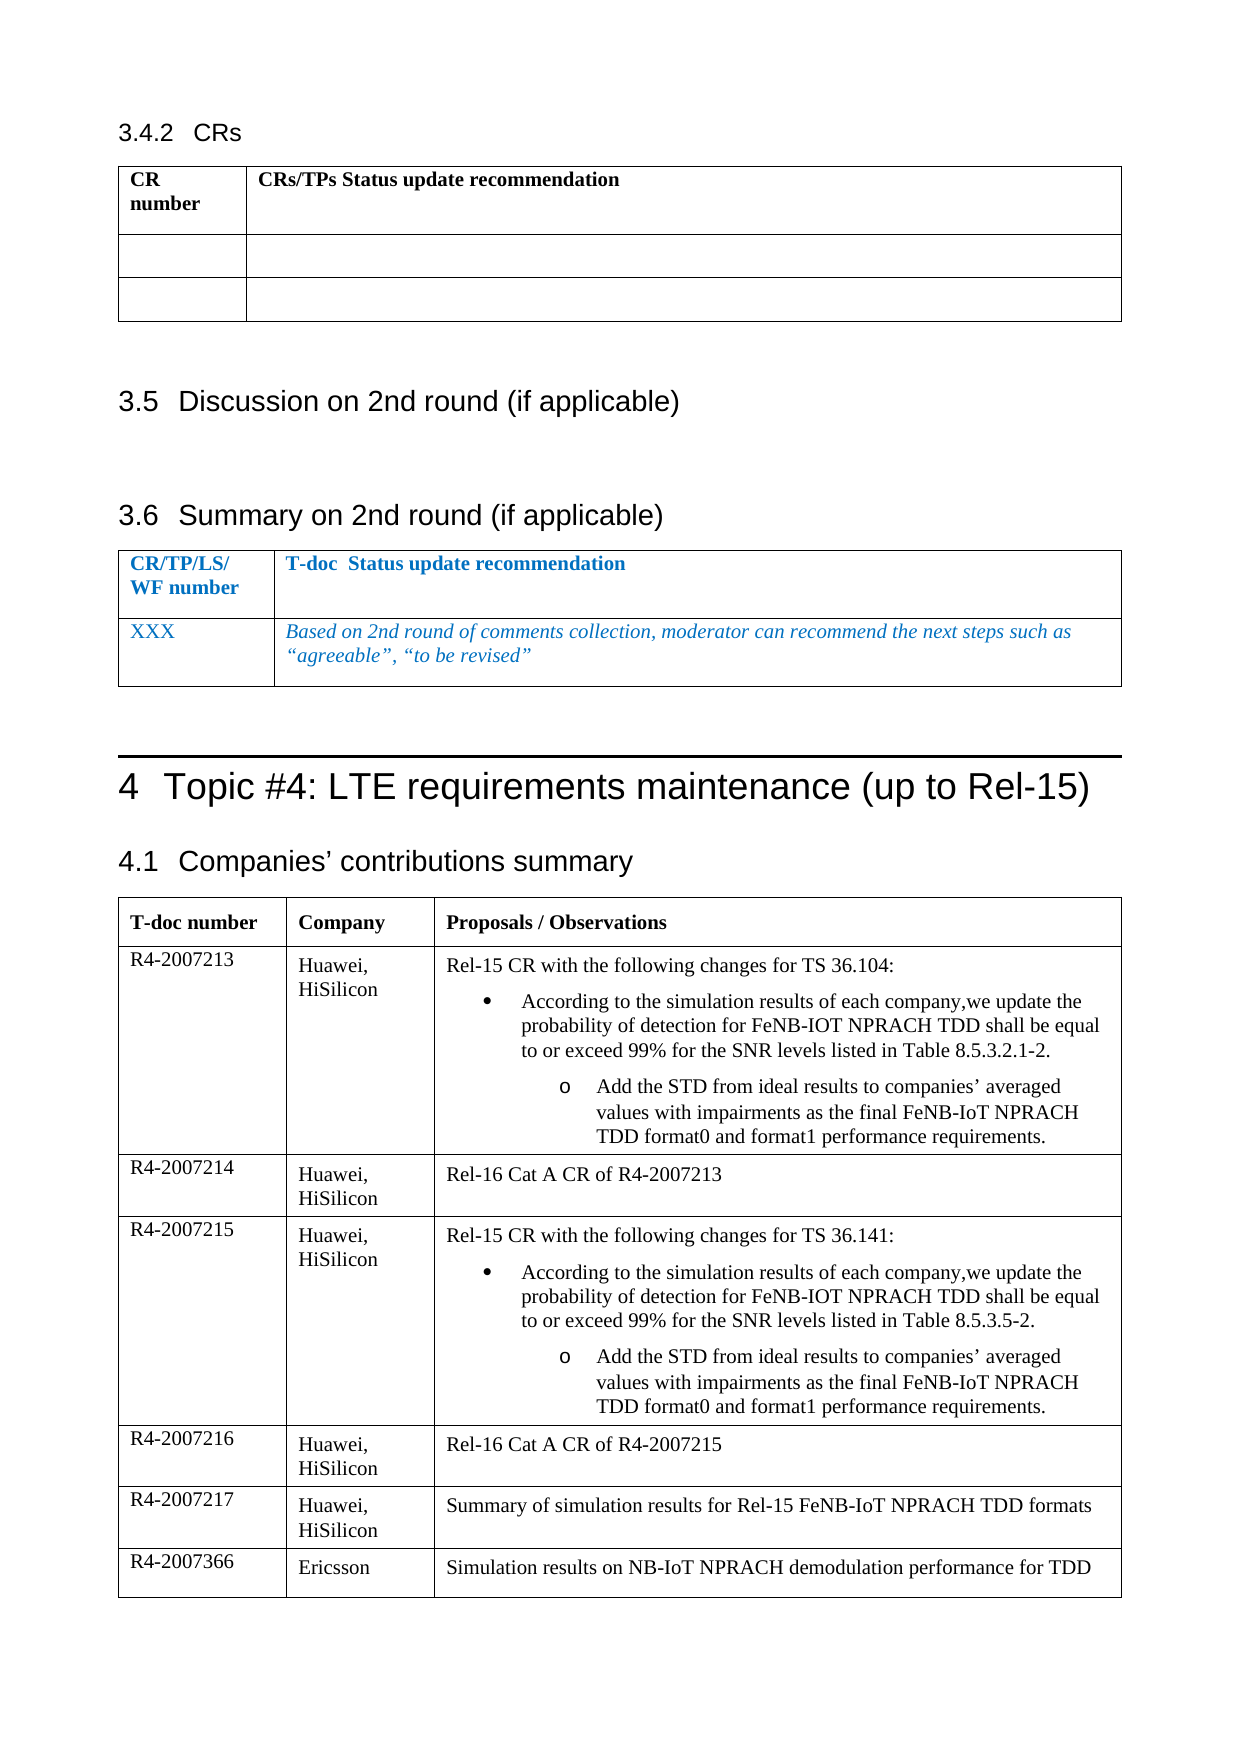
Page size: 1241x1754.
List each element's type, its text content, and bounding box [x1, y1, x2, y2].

table_cell Based on 2nd round of comments collection, moderator can recommend the next steps such as “agreeable”, “to be revised” [275, 619, 1121, 686]
table_cell Huawei, HiSilicon [287, 947, 434, 1154]
table_cell Huawei, HiSilicon [287, 1487, 434, 1548]
subtitle Companies’ contributions summary [118, 844, 1122, 878]
subtitle Topic #4: LTE requirements maintenance (up to Rel-15) [118, 758, 1122, 807]
table_header Company [287, 898, 434, 946]
table_cell Rel-15 CR with the following changes for TS 36.141: According to the simulation results of each company,we update the probability of detection for FeNB-IOT NPRACH TDD shall be equal to or exceed 99% for the SNR levels listed in Table 8.5.3.5-2. Add the STD from ideal results to companies’ averaged values with impairments as the final FeNB-IoT NPRACH TDD format0 and format1 performance requirements. [435, 1217, 1121, 1424]
table_cell [247, 235, 1121, 277]
table_cell R4-2007214 [119, 1155, 286, 1216]
table_cell R4-2007217 [119, 1487, 286, 1548]
table_cell R4-2007366 [119, 1549, 286, 1597]
table_cell [247, 278, 1121, 321]
table_header CR number [119, 167, 246, 233]
subtitle CRs [118, 118, 1122, 147]
table_cell Rel-15 CR with the following changes for TS 36.104: According to the simulation results of each company,we update the probability of detection for FeNB-IOT NPRACH TDD shall be equal to or exceed 99% for the SNR levels listed in Table 8.5.3.2.1-2. Add the STD from ideal results to companies’ averaged values with impairments as the final FeNB-IoT NPRACH TDD format0 and format1 performance requirements. [435, 947, 1121, 1154]
table_header CRs/TPs Status update recommendation [247, 167, 1121, 233]
table_cell Simulation results on NB-IoT NPRACH demodulation performance for TDD [435, 1549, 1121, 1597]
table_cell Ericsson [287, 1549, 434, 1597]
table_header Proposals / Observations [435, 898, 1121, 946]
table_header CR/TP/LS/WF number [119, 551, 274, 618]
subtitle Summary on 2nd round (if applicable) [118, 498, 1122, 531]
table_header T-doc number [119, 898, 286, 946]
table_header T-doc Status update recommendation [275, 551, 1121, 618]
table_cell R4-2007216 [119, 1426, 286, 1486]
table_cell Rel-16 Cat A CR of R4-2007215 [435, 1426, 1121, 1486]
table_cell [119, 278, 246, 321]
table_cell [119, 235, 246, 277]
table_cell Huawei, HiSilicon [287, 1426, 434, 1486]
table_cell XXX [119, 619, 274, 686]
table_cell R4-2007215 [119, 1217, 286, 1424]
table_cell Huawei, HiSilicon [287, 1155, 434, 1216]
table_cell Huawei, HiSilicon [287, 1217, 434, 1424]
table_cell R4-2007213 [119, 947, 286, 1154]
table_cell Rel-16 Cat A CR of R4-2007213 [435, 1155, 1121, 1216]
subtitle Discussion on 2nd round (if applicable) [118, 384, 1122, 417]
table_cell Summary of simulation results for Rel-15 FeNB-IoT NPRACH TDD formats [435, 1487, 1121, 1548]
